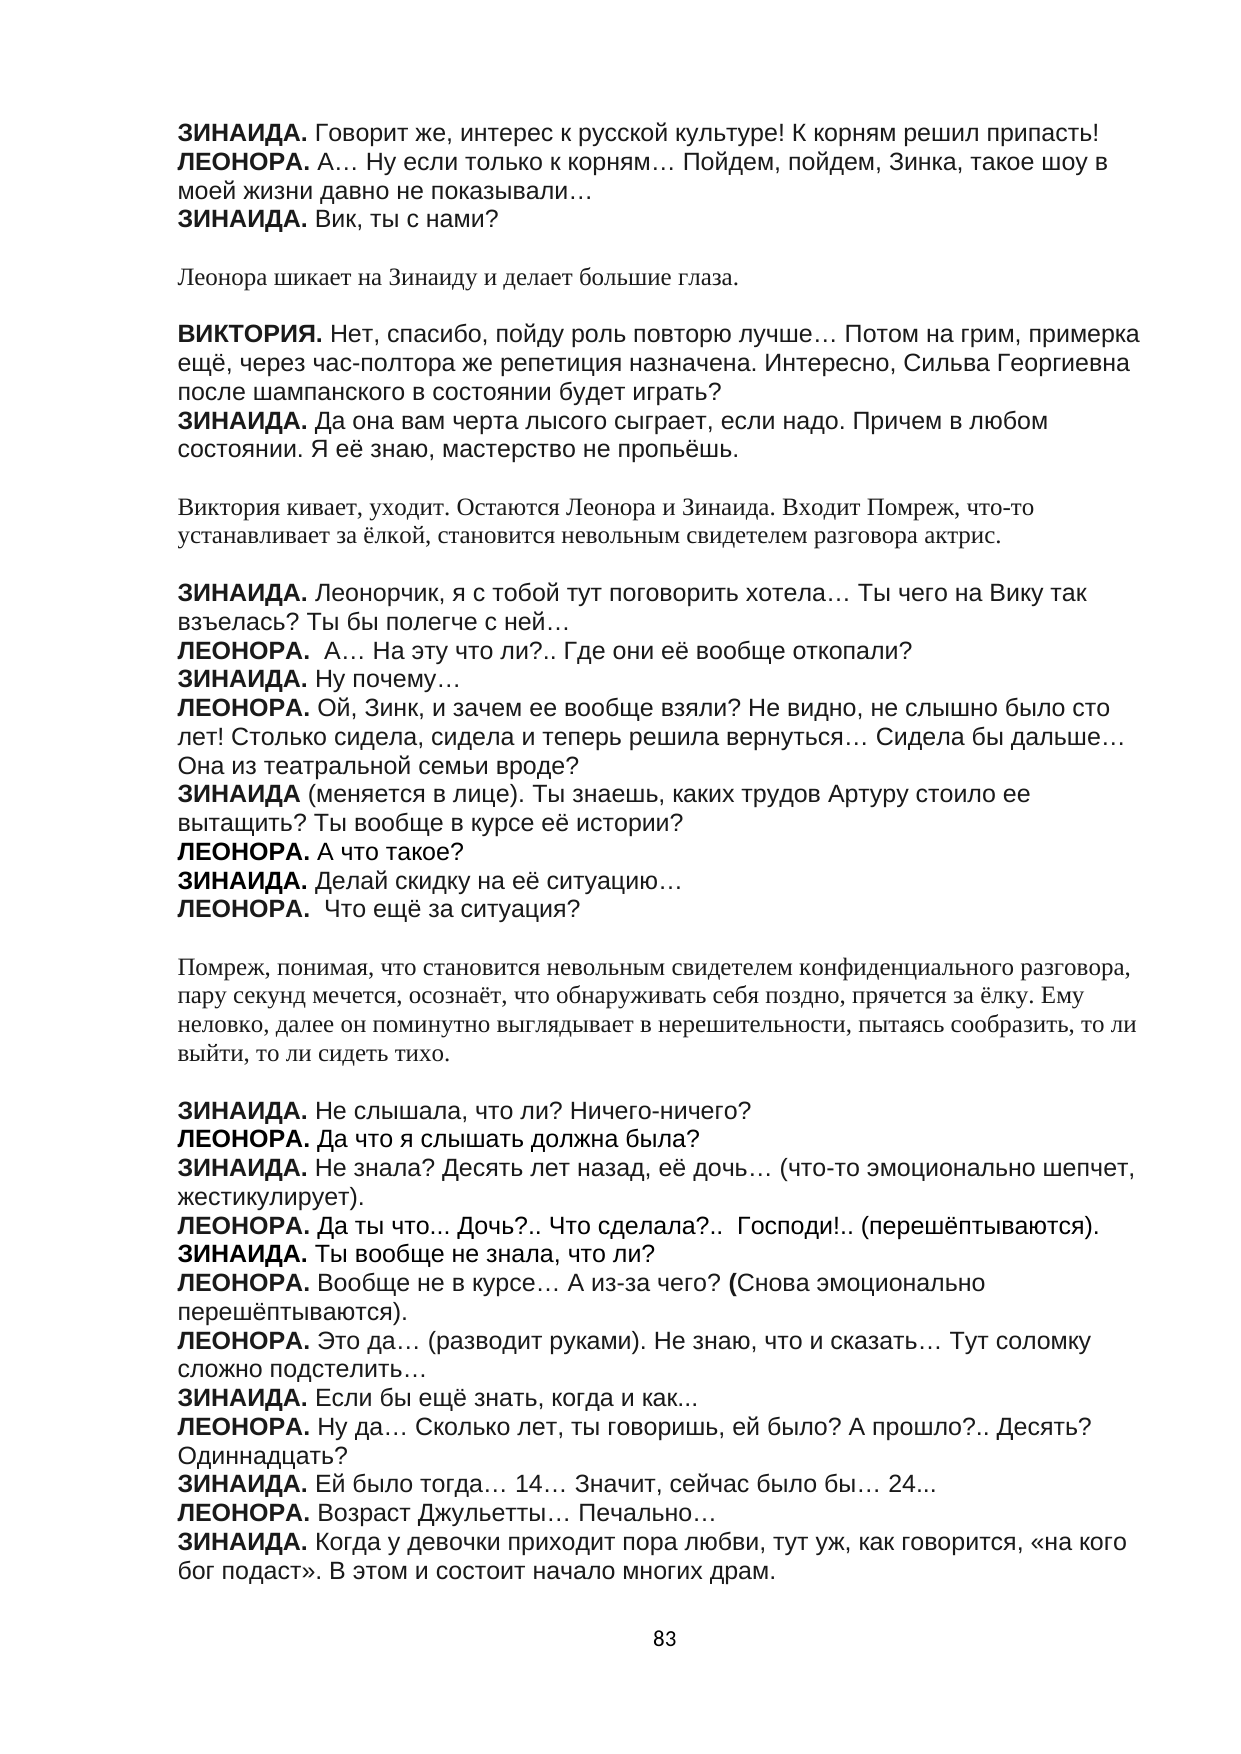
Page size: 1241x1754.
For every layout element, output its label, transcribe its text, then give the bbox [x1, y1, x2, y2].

text ЛЕОНОРА. А… Ну если только к корням… Пойдем, пойдем, Зинка, такое шоу в моей жизни давно не показывали… [177, 147, 1152, 204]
text ЗИНАИДА. Если бы ещё знать, когда и как... [177, 1383, 1152, 1412]
text ЗИНАИДА. Говорит же, интерес к русской культуре! К корням решил припасть! [177, 118, 1152, 147]
text ЗИНАИДА. Да она вам черта лысого сыграет, если надо. Причем в любом состоянии. Я её знаю, мастерство не пропьёшь. [177, 406, 1152, 463]
text ЛЕОНОРА. Возраст Джульетты… Печально… [177, 1498, 1152, 1527]
text Виктория кивает, уходит. Остаются Леонора и Зинаида. Входит Помреж, что-то устанавливает за ёлкой, становится невольным свидетелем разговора актрис. [177, 492, 1152, 549]
text ЗИНАИДА. Делай скидку на её ситуацию… [177, 866, 1152, 894]
text ЛЕОНОРА. Да что я слышать должна была? [177, 1124, 1152, 1153]
text ЗИНАИДА. Ей было тогда… 14… Значит, сейчас было бы… 24... [177, 1469, 1152, 1498]
text ЗИНАИДА. Когда у девочки приходит пора любви, тут уж, как говорится, «на кого бог подаст». В этом и состоит начало многих драм. [177, 1527, 1152, 1584]
text ЗИНАИДА. Ты вообще не знала, что ли? [177, 1239, 1152, 1268]
text ЗИНАИДА. Не слышала, что ли? Ничего-ничего? [177, 1096, 1152, 1124]
text ЛЕОНОРА. Что ещё за ситуация? [177, 894, 1152, 923]
text ЛЕОНОРА. Это да… (разводит руками). Не знаю, что и сказать… Тут соломку сложно подстелить… [177, 1326, 1152, 1383]
text ЗИНАИДА. Не знала? Десять лет назад, её дочь… (что-то эмоционально шепчет, жестикулирует). [177, 1153, 1152, 1211]
text ЗИНАИДА. Вик, ты с нами? [177, 204, 1152, 233]
text ЛЕОНОРА. Да ты что... Дочь?.. Что сделала?.. Господи!.. (перешёптываются). [177, 1211, 1152, 1239]
text ВИКТОРИЯ. Нет, спасибо, пойду роль повторю лучше… Потом на грим, примерка ещё, через час-полтора же репетиция назначена. Интересно, Сильва Георгиевна после шампанского в состоянии будет играть? [177, 319, 1152, 406]
text ЛЕОНОРА. А… На эту что ли?.. Где они её вообще откопали? [177, 636, 1152, 664]
text ЛЕОНОРА. Ну да… Сколько лет, ты говоришь, ей было? А прошло?.. Десять? Одиннадцать? [177, 1412, 1152, 1469]
text ЗИНАИДА. Леонорчик, я с тобой тут поговорить хотела… Ты чего на Вику так взъелась? Ты бы полегче с ней… [177, 578, 1152, 636]
text ЛЕОНОРА. А что такое? [177, 837, 1152, 866]
text ЗИНАИДА. Ну почему… [177, 664, 1152, 693]
text ЛЕОНОРА. Вообще не в курсе… А из-за чего? (Снова эмоционально перешёптываются). [177, 1268, 1152, 1326]
text Помреж, понимая, что становится невольным свидетелем конфиденциального разговора, пару секунд мечется, осознаёт, что обнаруживать себя поздно, прячется за ёлку. Ему неловко, далее он поминутно выглядывает в нерешительности, пытаясь сообразить, то ли выйти, то ли сидеть тихо. [177, 952, 1152, 1067]
text ЛЕОНОРА. Ой, Зинк, и зачем ее вообще взяли? Не видно, не слышно было сто лет! Столько сидела, сидела и теперь решила вернуться… Сидела бы дальше… Она из театральной семьи вроде? ЗИНАИДА (меняется в лице). Ты знаешь, каких трудов Артуру стоило ее вытащить? Ты вообще в курсе её истории? [177, 693, 1152, 837]
text Леонора шикает на Зинаиду и делает большие глаза. [177, 262, 1152, 291]
